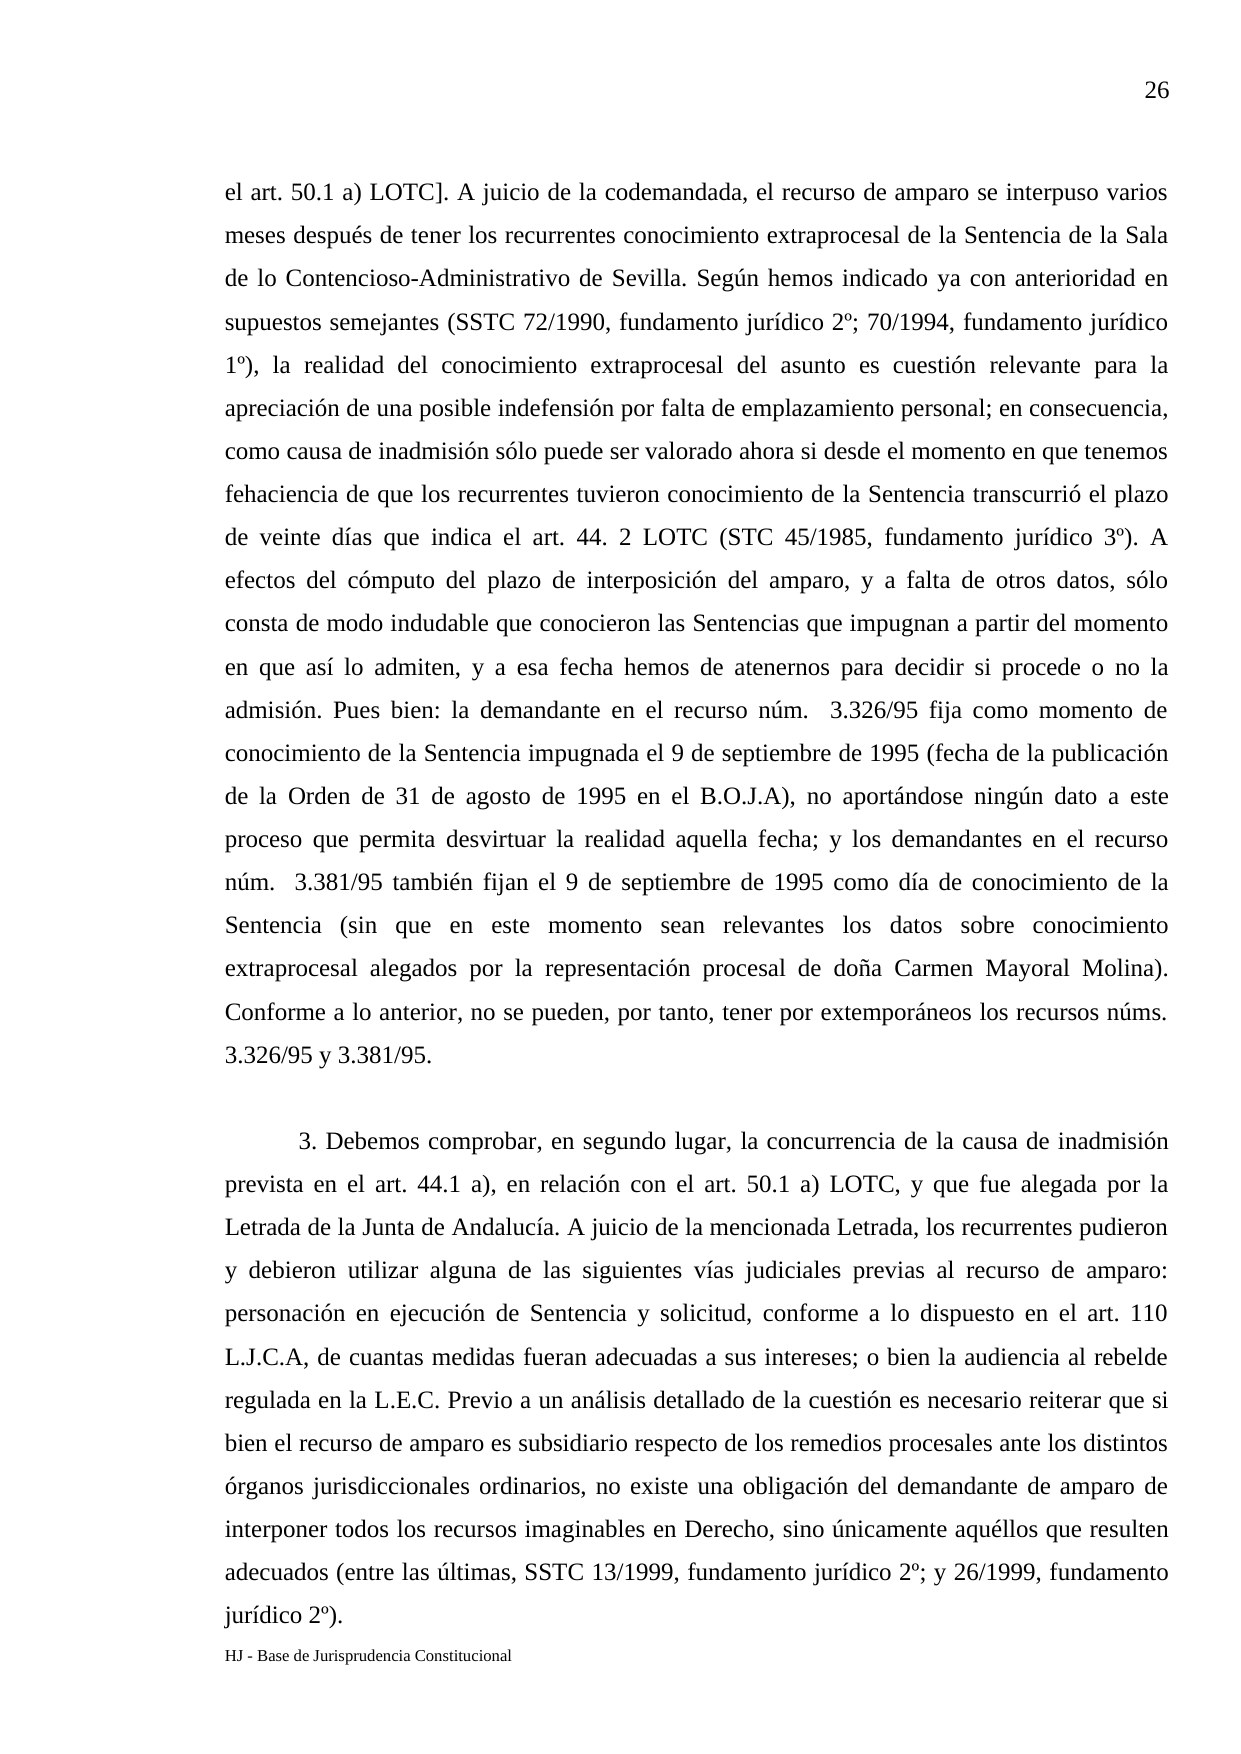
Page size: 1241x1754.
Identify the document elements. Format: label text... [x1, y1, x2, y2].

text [224, 177, 1169, 1068]
text 3. Debemos comprobar, en segundo lugar, la concurrencia de la causa de inadmisión prevista en el art. 44.1 a), en relación con el art. 50.1 a) LOTC, y que fue alegada por la Letrada de la Junta de Andalucía. A juicio de la mencionada Letrada, los recurrentes pudieron y debieron utilizar alguna de las siguientes vías judiciales previas al recurso de amparo: personación en ejecución de Sentencia y solicitud, conforme a lo dispuesto en el art. 110 L.J.C.A, de cuantas medidas fueran adecuadas a sus intereses; o bien la audiencia al rebelde regulada en la L.E.C. Previo a un análisis detallado de la cuestión es necesario reiterar que si bien el recurso de amparo es subsidiario respecto de los remedios procesales ante los distintos órganos jurisdiccionales ordinarios, no existe una obligación del demandante de amparo de interponer todos los recursos imaginables en Derecho, sino únicamente aquéllos que resulten adecuados (entre las últimas, SSTC 13/1999, fundamento jurídico 2º; y 26/1999, fundamento jurídico 2º). [224, 1126, 1169, 1629]
